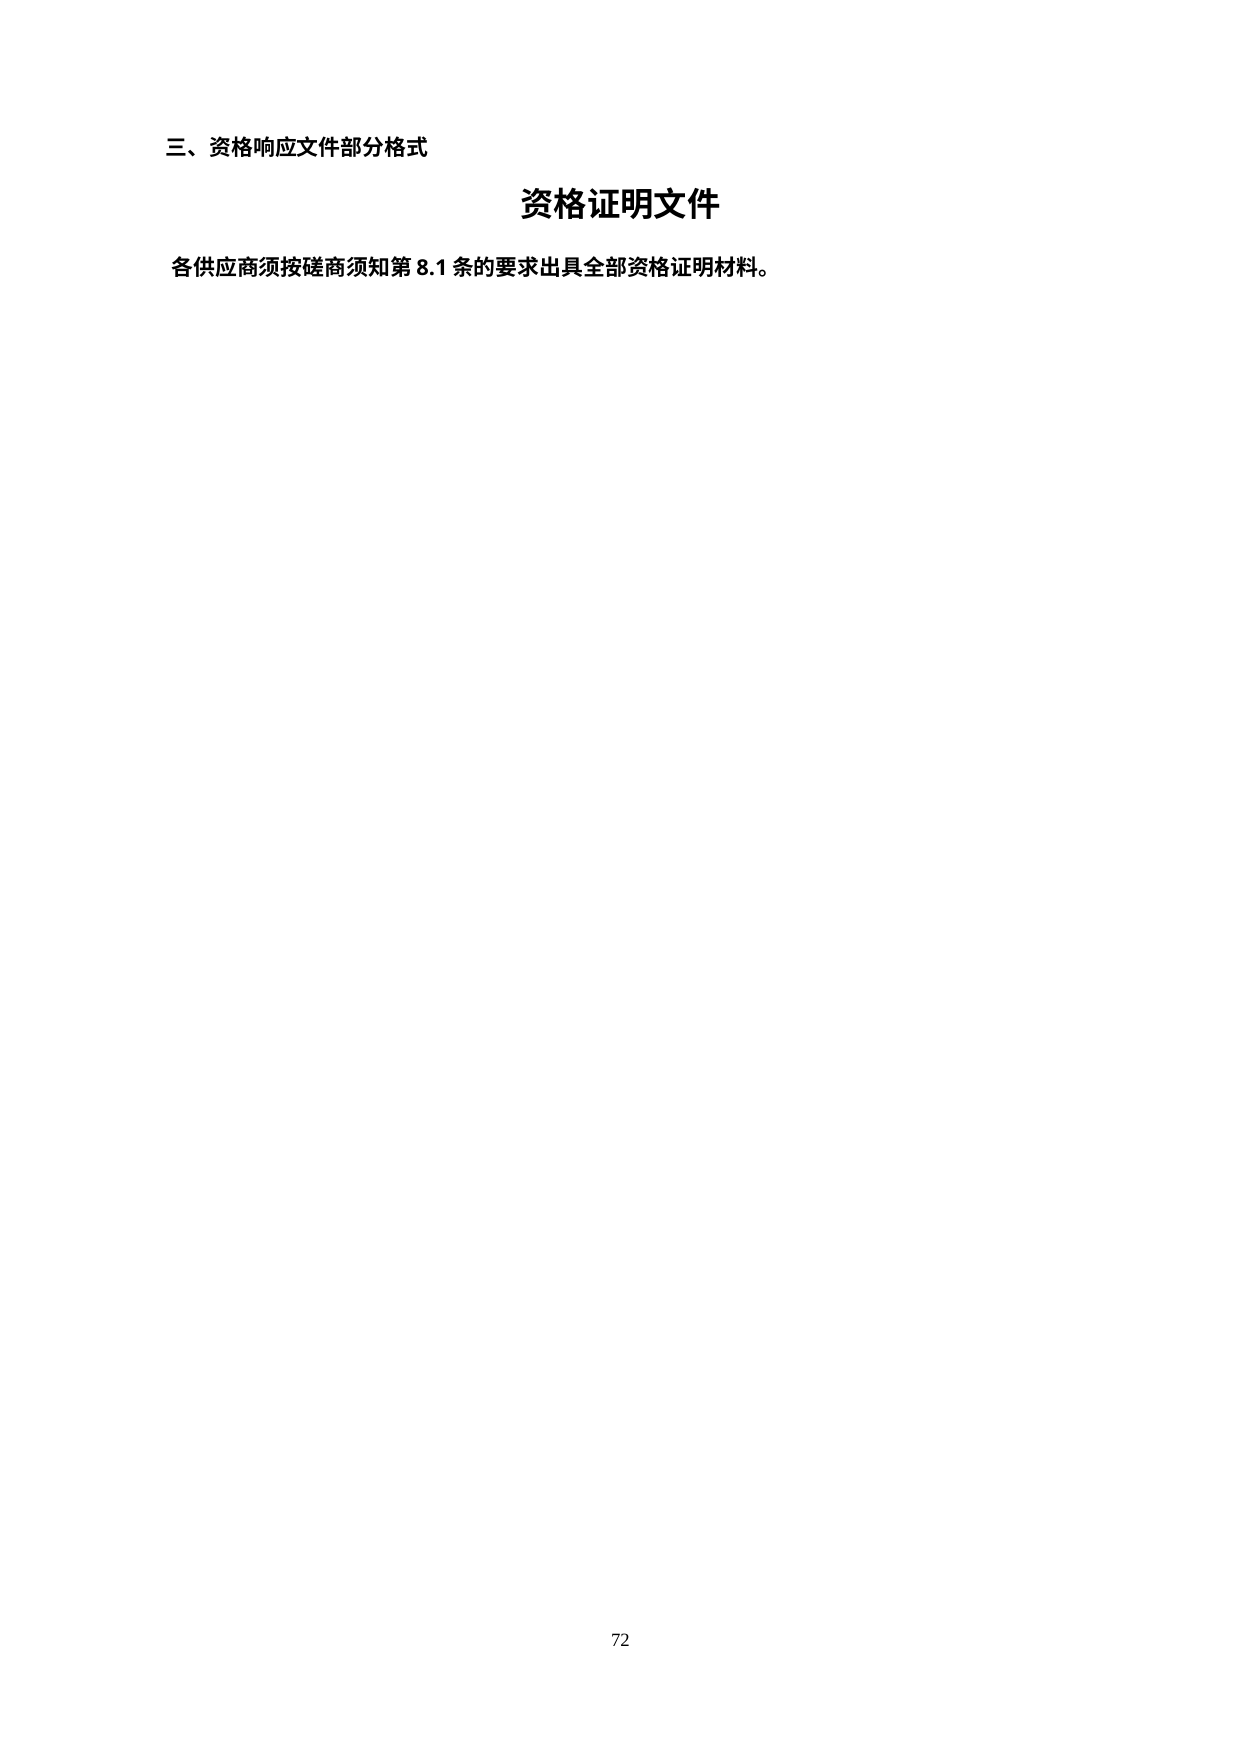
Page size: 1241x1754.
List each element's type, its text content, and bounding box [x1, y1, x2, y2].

text 三、资格响应文件部分格式 [165, 130, 1075, 162]
text 各供应商须按磋商须知第8.1条的要求出具全部资格证明材料。 [165, 250, 1075, 281]
text 资格证明文件 [165, 177, 1075, 226]
